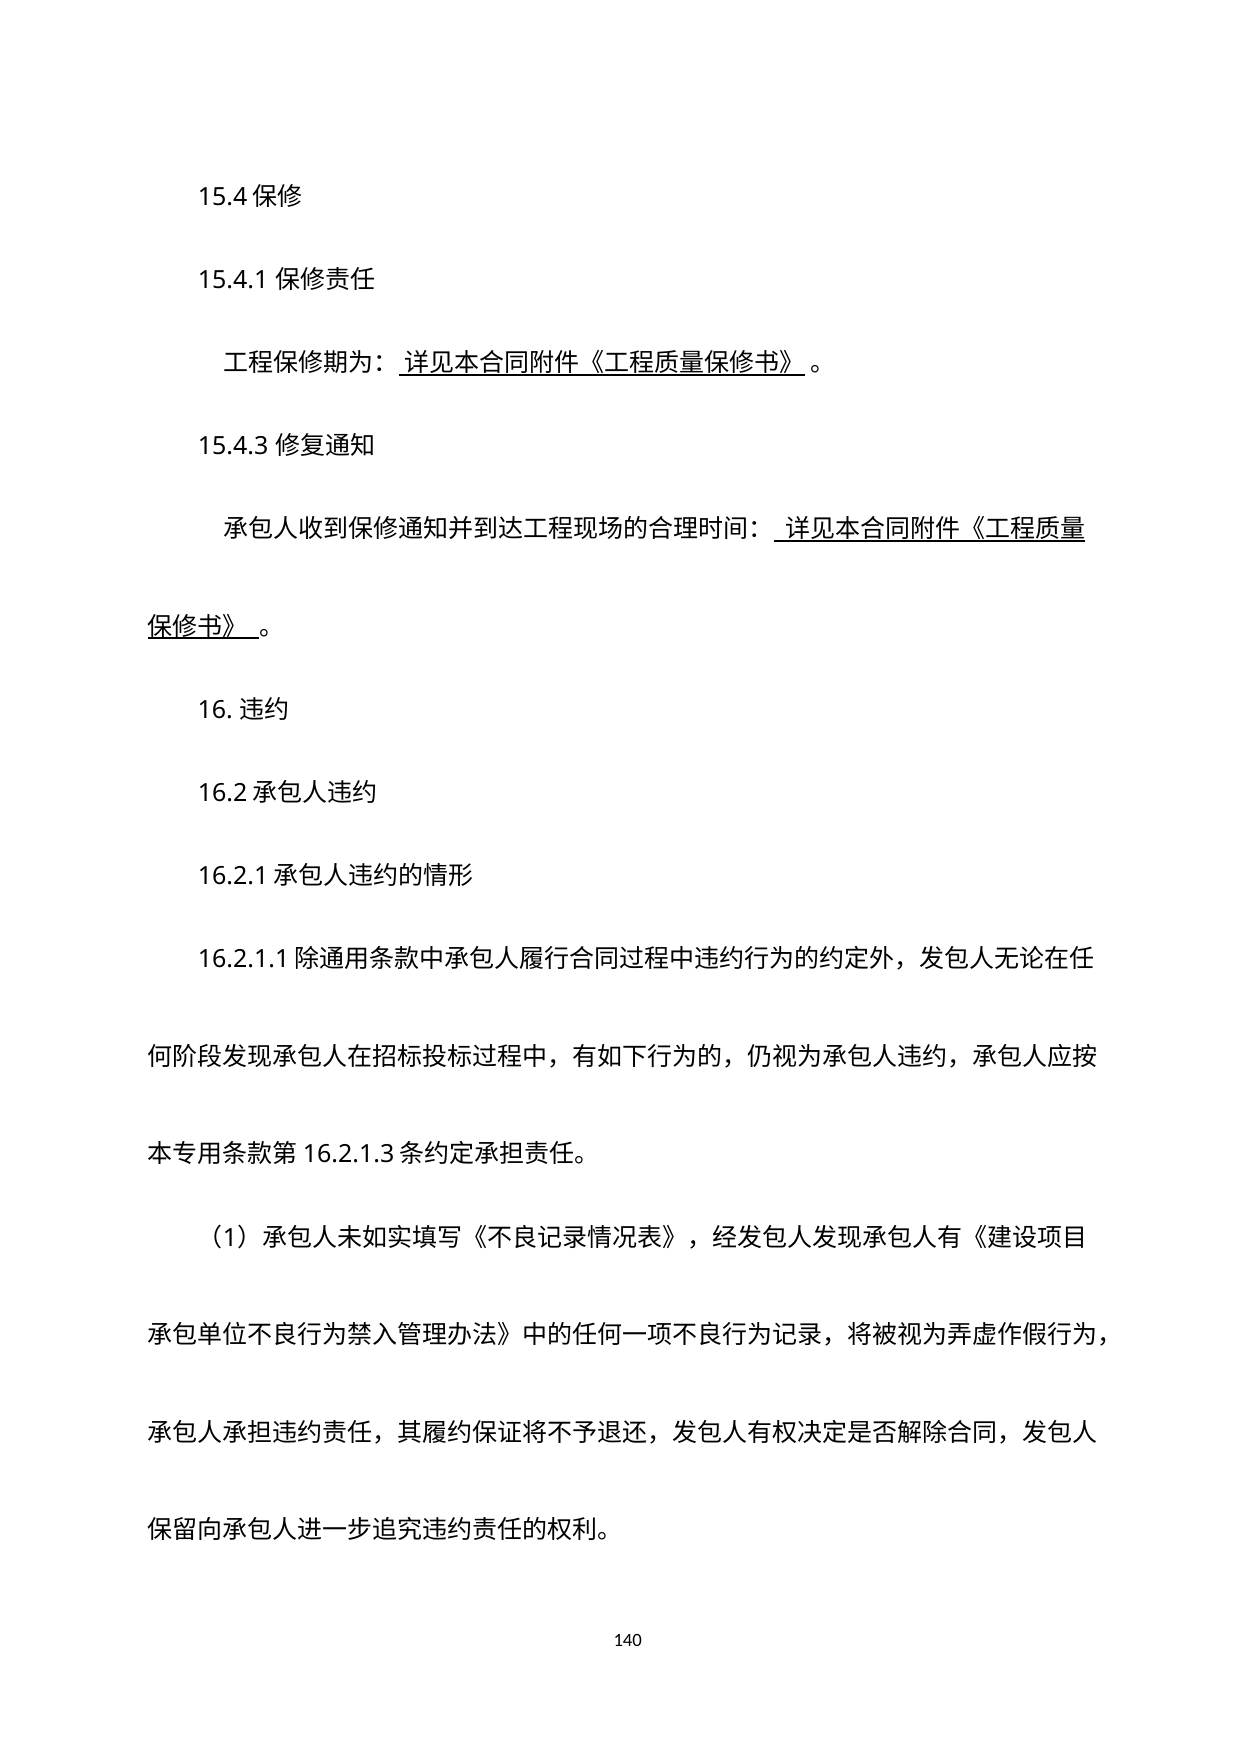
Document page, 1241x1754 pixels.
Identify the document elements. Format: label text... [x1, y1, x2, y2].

text 承包人收到保修通知并到达工程现场的合理时间： 详见本合同附件《工程质量保修书》 。 [148, 494, 1107, 657]
text 16.2.1.1除通用条款中承包人履行合同过程中违约行为的约定外，发包人无论在任何阶段发现承包人在招标投标过程中，有如下行为的，仍视为承包人违约，承包人应按本专用条款第16.2.1.3条约定承担责任。 [148, 924, 1107, 1184]
text 16.2承包人违约 [148, 758, 1107, 823]
text 15.4保修 [148, 162, 1107, 227]
text 15.4.1 保修责任 [148, 245, 1107, 310]
text 15.4.3 修复通知 [148, 411, 1107, 476]
text 工程保修期为： 详见本合同附件《工程质量保修书》 。 [148, 328, 1107, 393]
text （1）承包人未如实填写《不良记录情况表》，经发包人发现承包人有《建设项目承包单位不良行为禁入管理办法》中的任何一项不良行为记录，将被视为弄虚作假行为，承包人承担违约责任，其履约保证将不予退还，发包人有权决定是否解除合同，发包人保留向承包人进一步追究违约责任的权利。 [148, 1203, 1107, 1560]
subtitle 16. 违约 [147, 675, 1107, 740]
text 16.2.1承包人违约的情形 [148, 841, 1107, 906]
